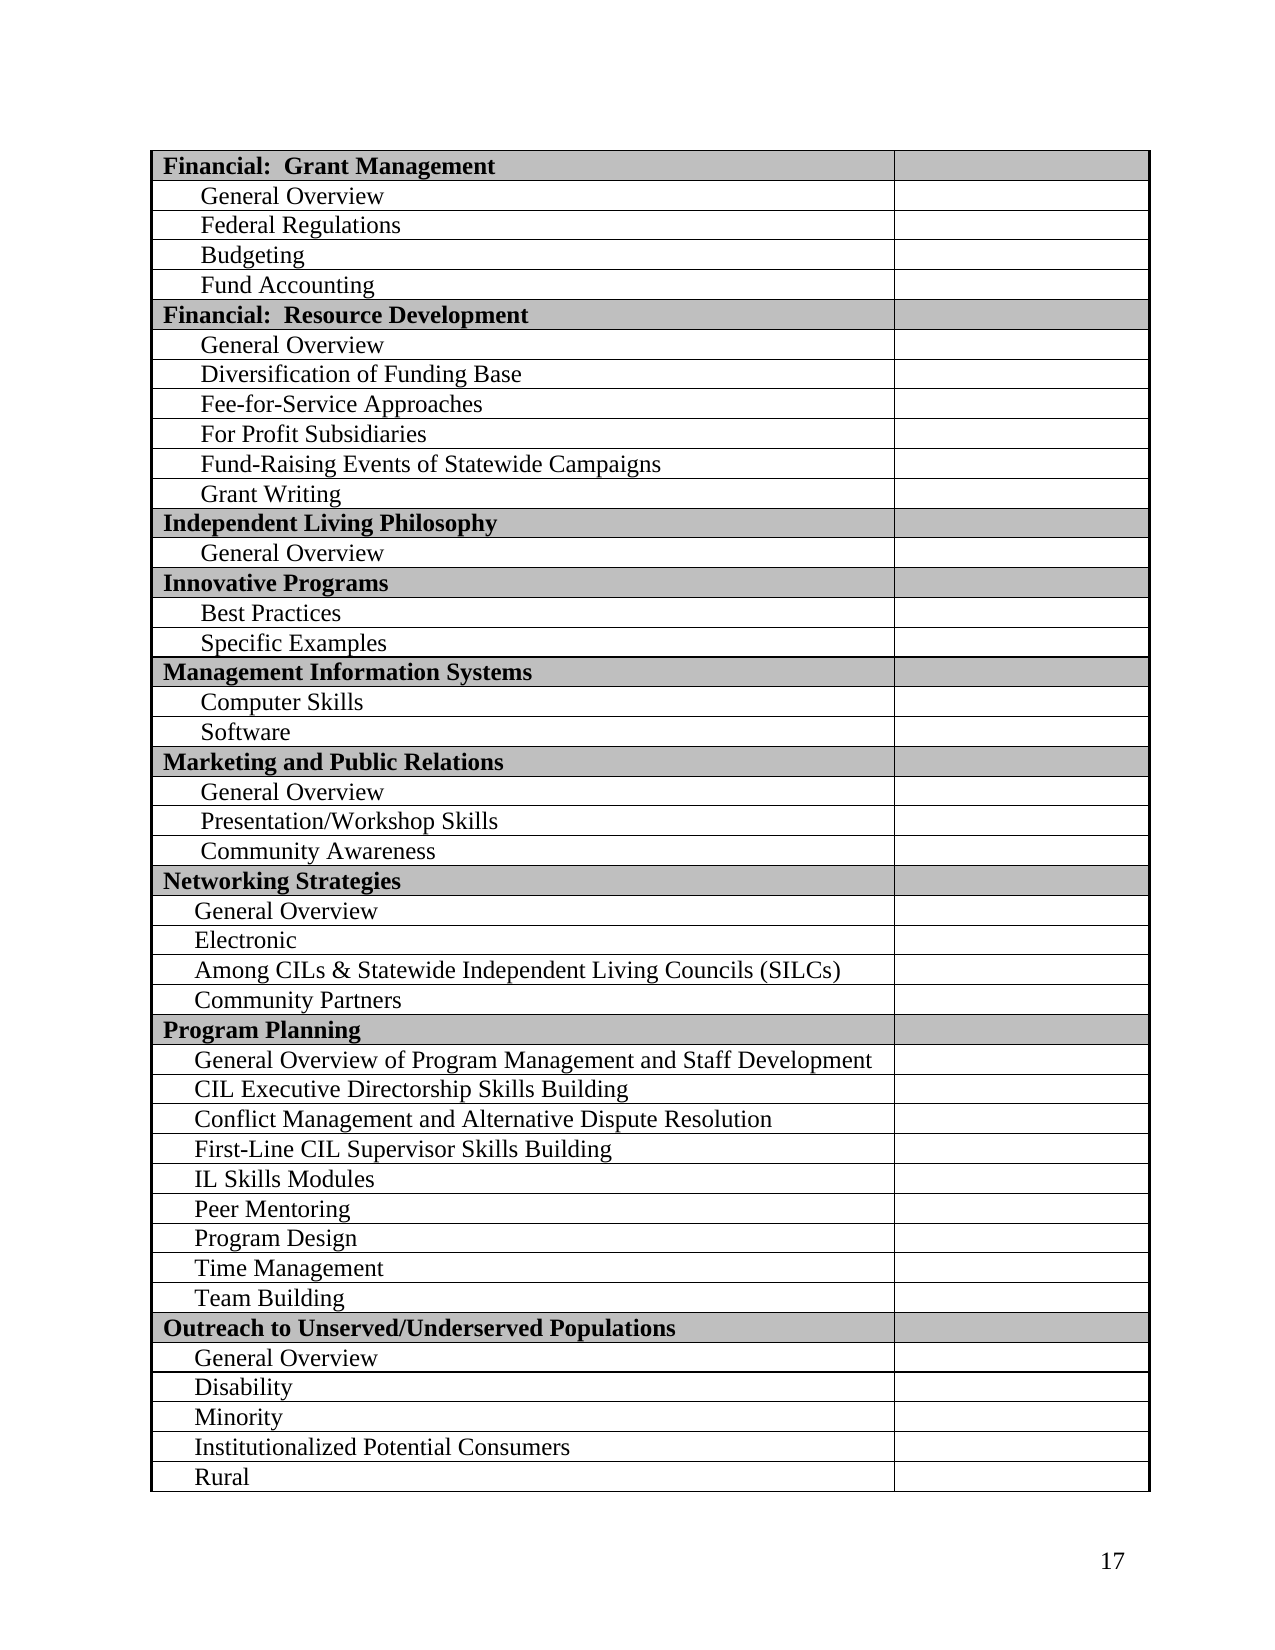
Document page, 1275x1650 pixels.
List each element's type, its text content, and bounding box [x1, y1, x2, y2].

table_cell [895, 1224, 1148, 1252]
table_cell Among CILs & Statewide Independent Living Councils (SILCs) [153, 955, 894, 984]
table_cell [895, 449, 1148, 478]
table_cell Fee-for-Service Approaches [153, 389, 894, 418]
table_cell [895, 1045, 1148, 1073]
table_cell General Overview [153, 896, 894, 924]
table_cell Minority [153, 1402, 894, 1431]
table_cell [895, 628, 1148, 656]
table_cell First-Line CIL Supervisor Skills Building [153, 1134, 894, 1163]
table_cell Conflict Management and Alternative Dispute Resolution [153, 1104, 894, 1133]
table_cell CIL Executive Directorship Skills Building [153, 1075, 894, 1103]
table_cell Rural [153, 1462, 894, 1491]
table_cell [895, 1283, 1148, 1312]
table_cell [895, 598, 1148, 627]
table_cell [895, 777, 1148, 805]
table_cell [895, 896, 1148, 924]
table_cell Innovative Programs [153, 568, 894, 597]
table_cell [895, 151, 1148, 180]
table_cell Community Partners [153, 985, 894, 1014]
table_cell Fund-Raising Events of Statewide Campaigns [153, 449, 894, 478]
table_cell General Overview of Program Management and Staff Development [153, 1045, 894, 1073]
table_cell General Overview [153, 181, 894, 209]
table_cell General Overview [153, 330, 894, 358]
table_cell Budgeting [153, 240, 894, 269]
table_cell [895, 1194, 1148, 1222]
table_cell General Overview [153, 538, 894, 567]
table_cell Diversification of Funding Base [153, 360, 894, 388]
table_cell [895, 330, 1148, 358]
table_cell [895, 360, 1148, 388]
table_cell [895, 1015, 1148, 1044]
table_cell [895, 1462, 1148, 1491]
table_cell Best Practices [153, 598, 894, 627]
table_cell Software [153, 717, 894, 746]
table_cell [895, 1402, 1148, 1431]
table_cell [895, 270, 1148, 299]
table_cell General Overview [153, 1343, 894, 1371]
table_cell [895, 1432, 1148, 1461]
table_cell [895, 1134, 1148, 1163]
table_cell [895, 1075, 1148, 1103]
table_cell For Profit Subsidiaries [153, 419, 894, 448]
table_cell Team Building [153, 1283, 894, 1312]
table_cell [895, 1253, 1148, 1282]
table_cell Computer Skills [153, 687, 894, 716]
table_cell [895, 509, 1148, 537]
table_cell Program Planning [153, 1015, 894, 1044]
table_cell [895, 1104, 1148, 1133]
table_cell Outreach to Unserved/Underserved Populations [153, 1313, 894, 1342]
table_cell Marketing and Public Relations [153, 747, 894, 776]
table_cell Community Awareness [153, 836, 894, 865]
table_cell [895, 538, 1148, 567]
table_cell [895, 926, 1148, 954]
table_cell Networking Strategies [153, 866, 894, 895]
table_cell [895, 389, 1148, 418]
table_cell [895, 1373, 1148, 1401]
table_cell General Overview [153, 777, 894, 805]
table_cell [895, 181, 1148, 209]
table_cell Program Design [153, 1224, 894, 1252]
table_cell Time Management [153, 1253, 894, 1282]
table_cell [895, 658, 1148, 686]
table_cell [895, 300, 1148, 329]
table_cell [895, 419, 1148, 448]
table_cell [895, 1343, 1148, 1371]
table_cell [895, 836, 1148, 865]
table_cell [895, 955, 1148, 984]
table_cell Federal Regulations [153, 211, 894, 239]
table_cell [895, 717, 1148, 746]
table_cell [895, 1164, 1148, 1193]
table_cell Institutionalized Potential Consumers [153, 1432, 894, 1461]
table_cell IL Skills Modules [153, 1164, 894, 1193]
table_cell Grant Writing [153, 479, 894, 507]
table_cell Financial: Resource Development [153, 300, 894, 329]
table_cell Independent Living Philosophy [153, 509, 894, 537]
table_cell Presentation/Workshop Skills [153, 806, 894, 835]
table_cell [895, 479, 1148, 507]
table_cell [895, 806, 1148, 835]
table_cell Fund Accounting [153, 270, 894, 299]
table_cell [895, 211, 1148, 239]
table_cell [895, 747, 1148, 776]
table_cell Specific Examples [153, 628, 894, 656]
table_cell [895, 687, 1148, 716]
table_cell [895, 240, 1148, 269]
table_cell Peer Mentoring [153, 1194, 894, 1222]
table_cell Electronic [153, 926, 894, 954]
table_cell [895, 568, 1148, 597]
table_cell [895, 866, 1148, 895]
table_cell Financial: Grant Management [153, 151, 894, 180]
table_cell [895, 1313, 1148, 1342]
table_cell Disability [153, 1373, 894, 1401]
table_cell Management Information Systems [153, 658, 894, 686]
table_cell [895, 985, 1148, 1014]
